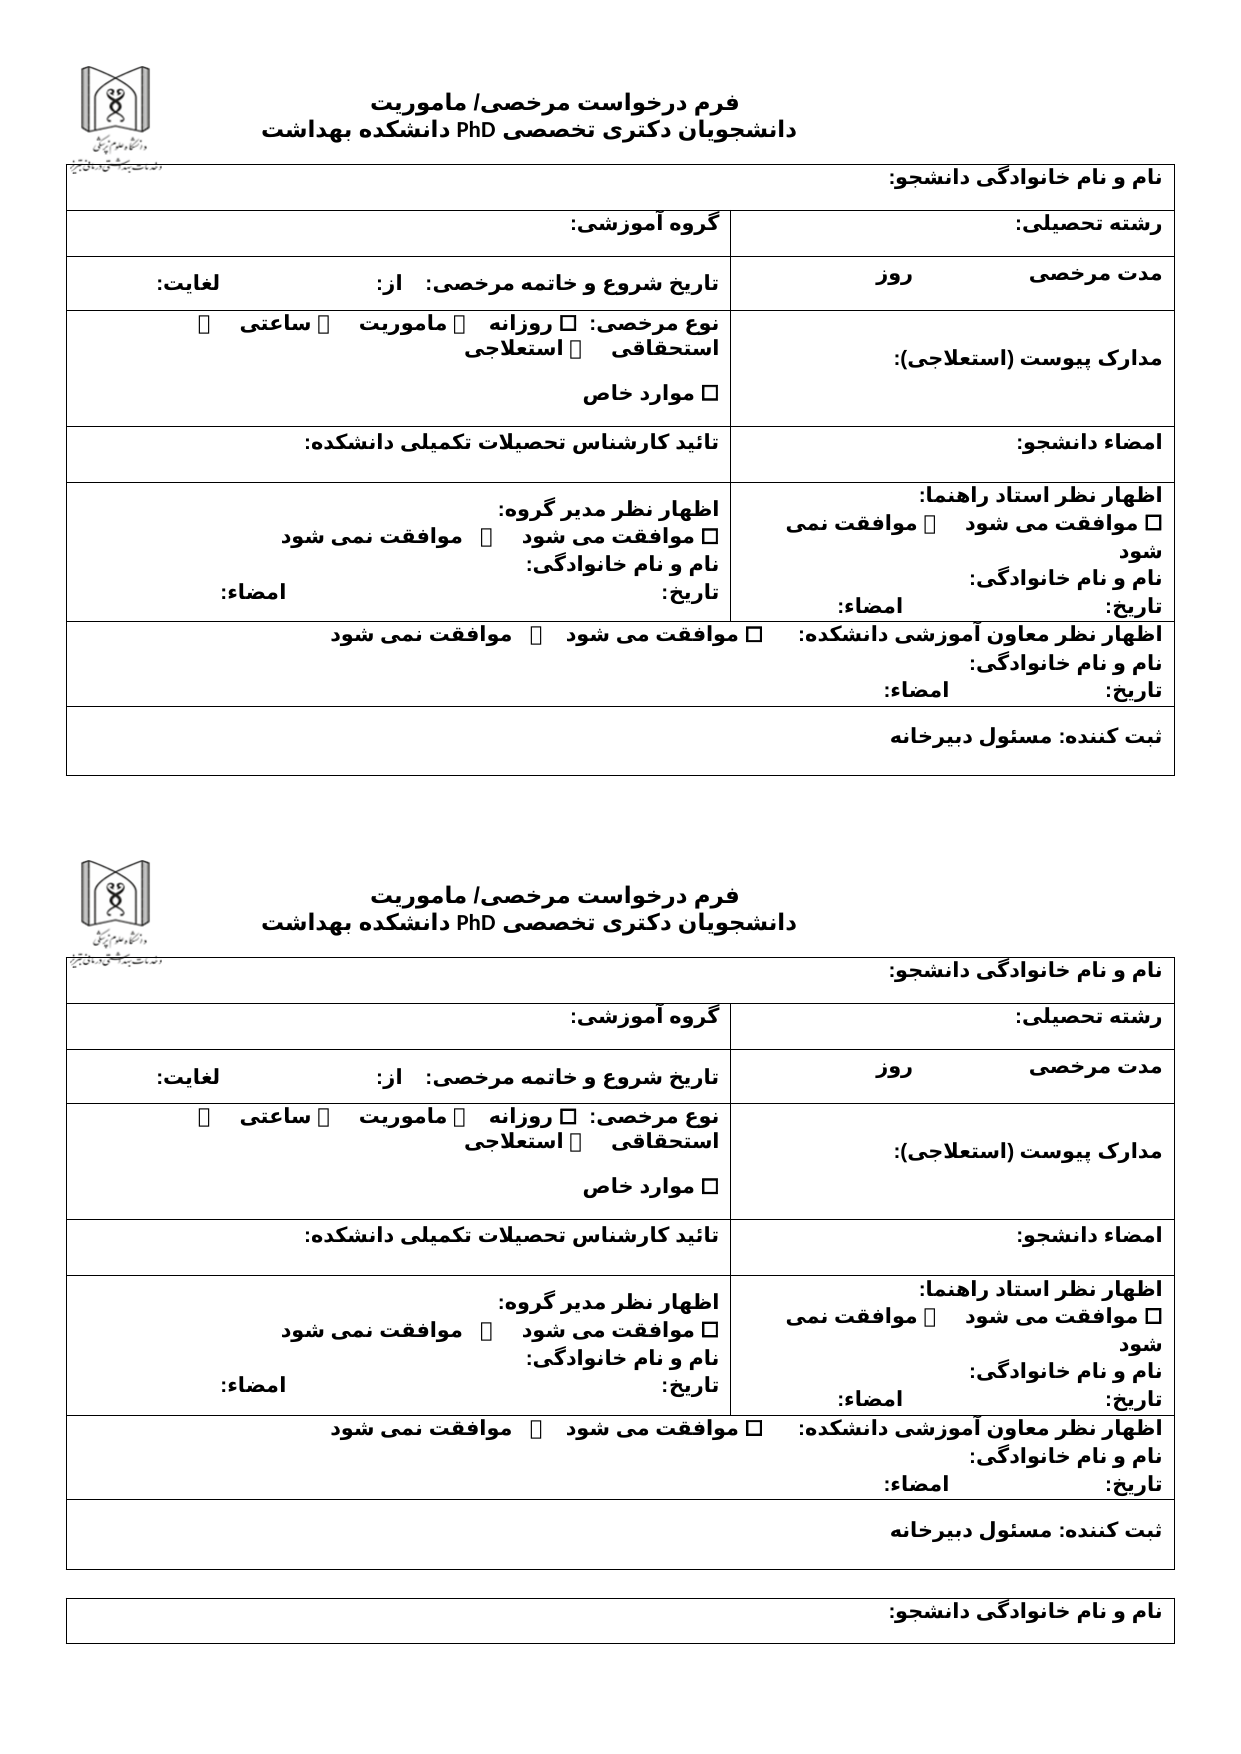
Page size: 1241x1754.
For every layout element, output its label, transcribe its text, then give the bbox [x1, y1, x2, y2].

table_cell مدت مرخصی روز [731, 1050, 1174, 1103]
table_cell مدارک پیوست (استعلاجی): [731, 311, 1174, 426]
table_cell ثبت کننده: مسئول دبیرخانه [67, 1500, 1174, 1568]
table_cell رشته تحصیلی: [731, 1004, 1174, 1049]
table_cell مدت مرخصی روز [731, 257, 1174, 310]
table_cell امضاء دانشجو: [731, 1220, 1174, 1275]
table_header نام و نام خانوادگی دانشجو: [67, 1599, 1174, 1643]
table_cell اظهار نظر مدیر گروه: موافقت می شود موافقت نمی شود نام و نام خانوادگی: تاریخ: امضاء: [67, 483, 730, 621]
table_cell اظهار نظر معاون آموزشی دانشکده: موافقت می شود موافقت نمی شود نام و نام خانوادگی: تاریخ: امضاء: [67, 1416, 1174, 1499]
table_cell گروه آموزشی: [67, 211, 730, 256]
table_cell گروه آموزشی: [67, 1004, 730, 1049]
text فرم درخواست مرخصی/ ماموریت [118, 89, 1122, 115]
table_cell مدارک پیوست (استعلاجی): [731, 1104, 1174, 1219]
table_cell نوع مرخصی: روزانه ماموریت ساعتی استحقاقی استعلاجی موارد خاص [67, 1104, 730, 1219]
table_cell رشته تحصیلی: [731, 211, 1174, 256]
table_cell اظهار نظر استاد راهنما: موافقت می شود موافقت نمی شود نام و نام خانوادگی: تاریخ: امضاء: [731, 483, 1174, 621]
table_cell تائید کارشناس تحصیلات تکمیلی دانشکده: [67, 1220, 730, 1275]
table_cell تاریخ شروع و خاتمه مرخصی: از: لغایت: [67, 1050, 730, 1103]
table_header نام و نام خانوادگی دانشجو: [67, 165, 1174, 210]
text دانشجویان دکتری تخصصی PhD دانشکده بهداشت [118, 908, 1122, 936]
text دانشجویان دکتری تخصصی PhD دانشکده بهداشت [118, 115, 1122, 143]
table_cell اظهار نظر مدیر گروه: موافقت می شود موافقت نمی شود نام و نام خانوادگی: تاریخ: امضاء: [67, 1276, 730, 1415]
table_cell نوع مرخصی: روزانه ماموریت ساعتی استحقاقی استعلاجی موارد خاص [67, 311, 730, 426]
table_cell امضاء دانشجو: [731, 427, 1174, 482]
table_header نام و نام خانوادگی دانشجو: [67, 958, 1174, 1003]
picture [69, 66, 162, 164]
picture [69, 860, 162, 957]
table_cell اظهار نظر معاون آموزشی دانشکده: موافقت می شود موافقت نمی شود نام و نام خانوادگی: تاریخ: امضاء: [67, 622, 1174, 706]
text فرم درخواست مرخصی/ ماموریت [118, 882, 1122, 908]
table_cell ثبت کننده: مسئول دبیرخانه [67, 707, 1174, 775]
table_cell اظهار نظر استاد راهنما: موافقت می شود موافقت نمی شود نام و نام خانوادگی: تاریخ: امضاء: [731, 1276, 1174, 1415]
table_cell تاریخ شروع و خاتمه مرخصی: از: لغایت: [67, 257, 730, 310]
table_cell تائید کارشناس تحصیلات تکمیلی دانشکده: [67, 427, 730, 482]
